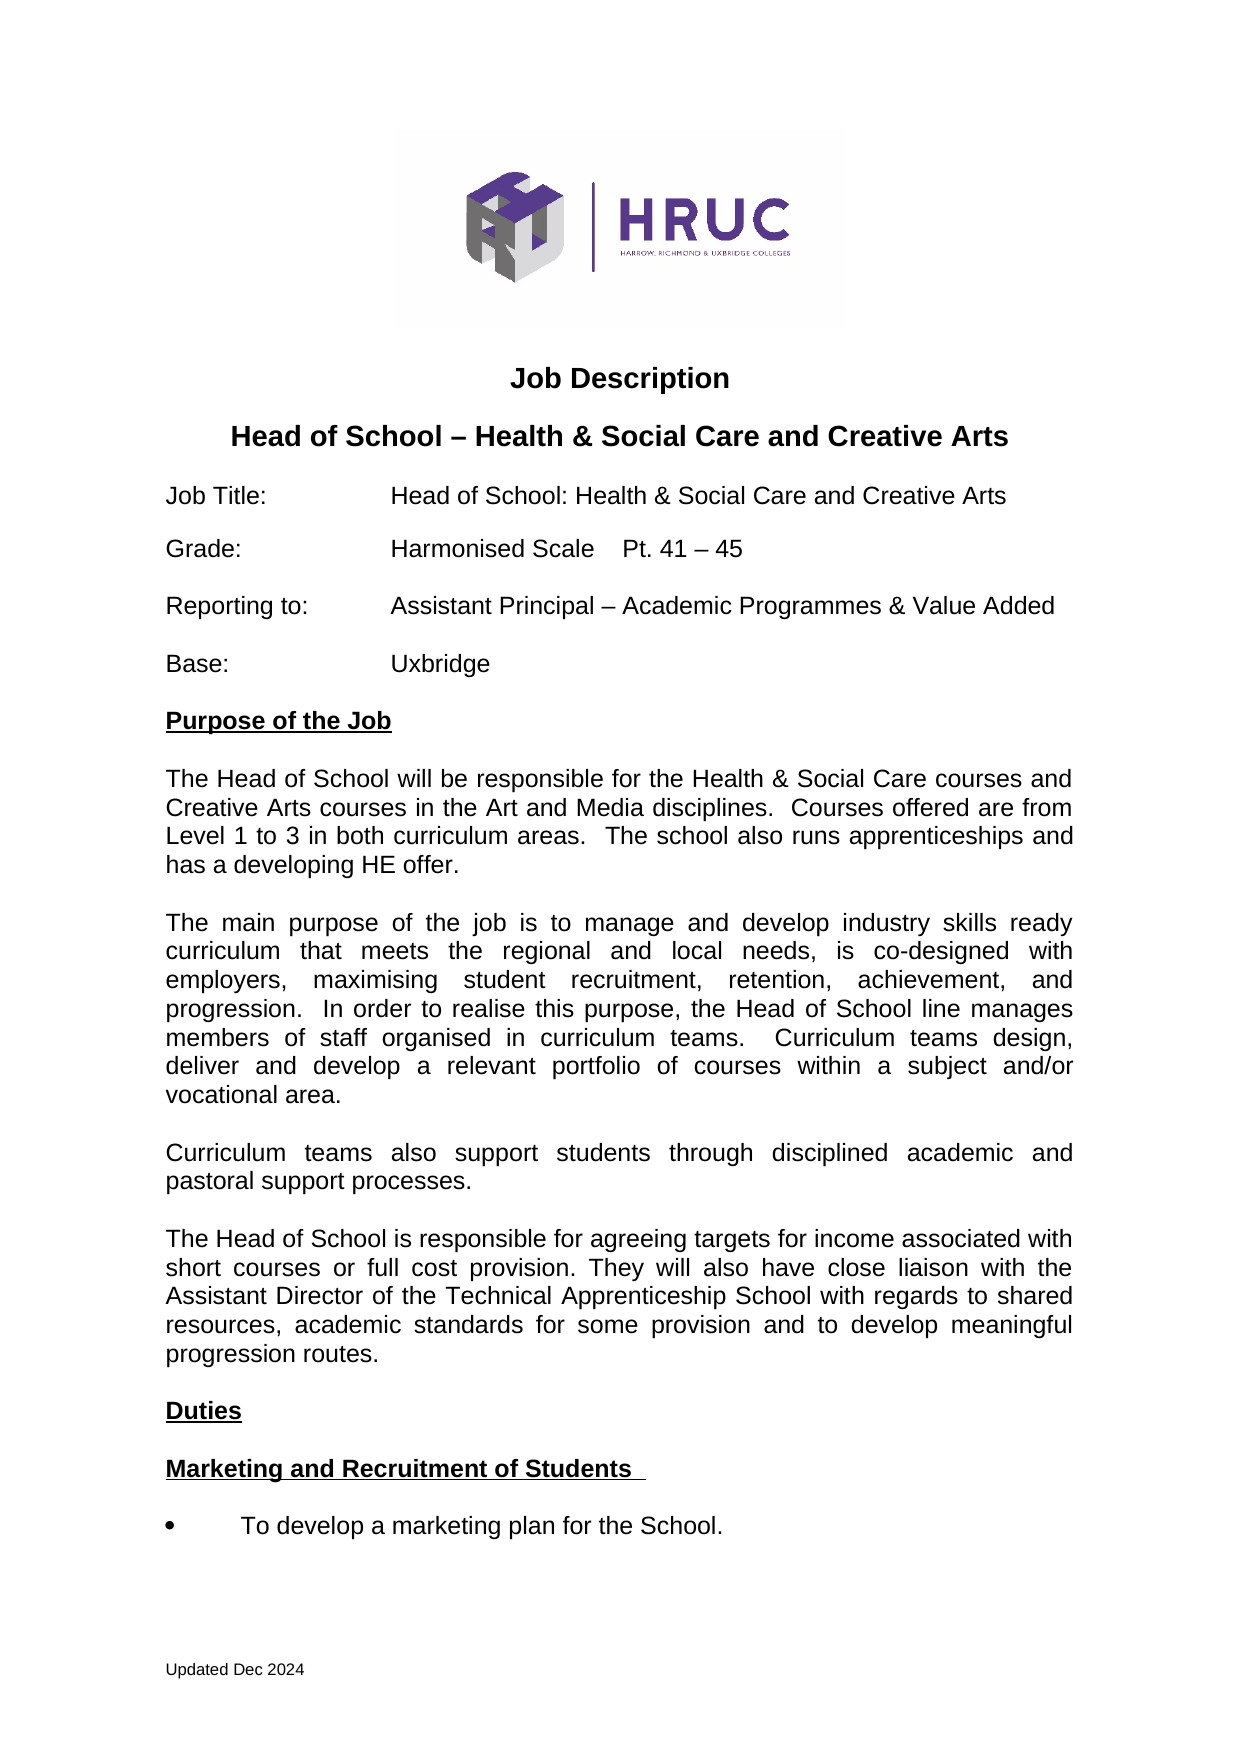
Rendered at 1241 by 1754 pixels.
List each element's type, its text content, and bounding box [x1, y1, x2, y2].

subtitle Reporting to: Assistant Principal – Academic Programmes & Value Added [165, 591, 1075, 620]
text Curriculum teams also support students through disciplined academic and pastoral support processes. [165, 1137, 1075, 1195]
subtitle Job Description [165, 361, 1075, 395]
subtitle Purpose of the Job [165, 706, 1075, 735]
subtitle Grade: Harmonised Scale Pt. 41 – 45 [165, 534, 1075, 562]
text The main purpose of the job is to manage and develop industry skills ready curriculum that meets the regional and local needs, is co-designed with employers, maximising student recruitment, retention, achievement, and progression. In order to realise this purpose, the Head of School line manages members of staff organised in curriculum teams. Curriculum teams design, deliver and develop a relevant portfolio of courses within a subject and/or vocational area. [165, 907, 1075, 1109]
subtitle Job Title: Head of School: Health & Social Care and Creative Arts [165, 481, 1075, 510]
text The Head of School is responsible for agreeing targets for income associated with short courses or full cost provision. They will also have close liaison with the Assistant Director of the Technical Apprenticeship School with regards to shared resources, academic standards for some provision and to develop meaningful progression routes. [165, 1224, 1075, 1367]
list To develop a marketing plan for the School. [165, 1511, 1075, 1569]
text The Head of School will be responsible for the Health & Social Care courses and Creative Arts courses in the Art and Media disciplines. Courses offered are from Level 1 to 3 in both curriculum areas. The school also runs apprenticeships and has a developing HE offer. [165, 764, 1075, 879]
text Head of School – Health & Social Care and Creative Arts [165, 419, 1075, 452]
subtitle Duties [165, 1396, 1075, 1425]
text Marketing and Recruitment of Students [165, 1454, 1075, 1511]
text Base: Uxbridge [165, 649, 1075, 677]
picture [394, 130, 847, 328]
